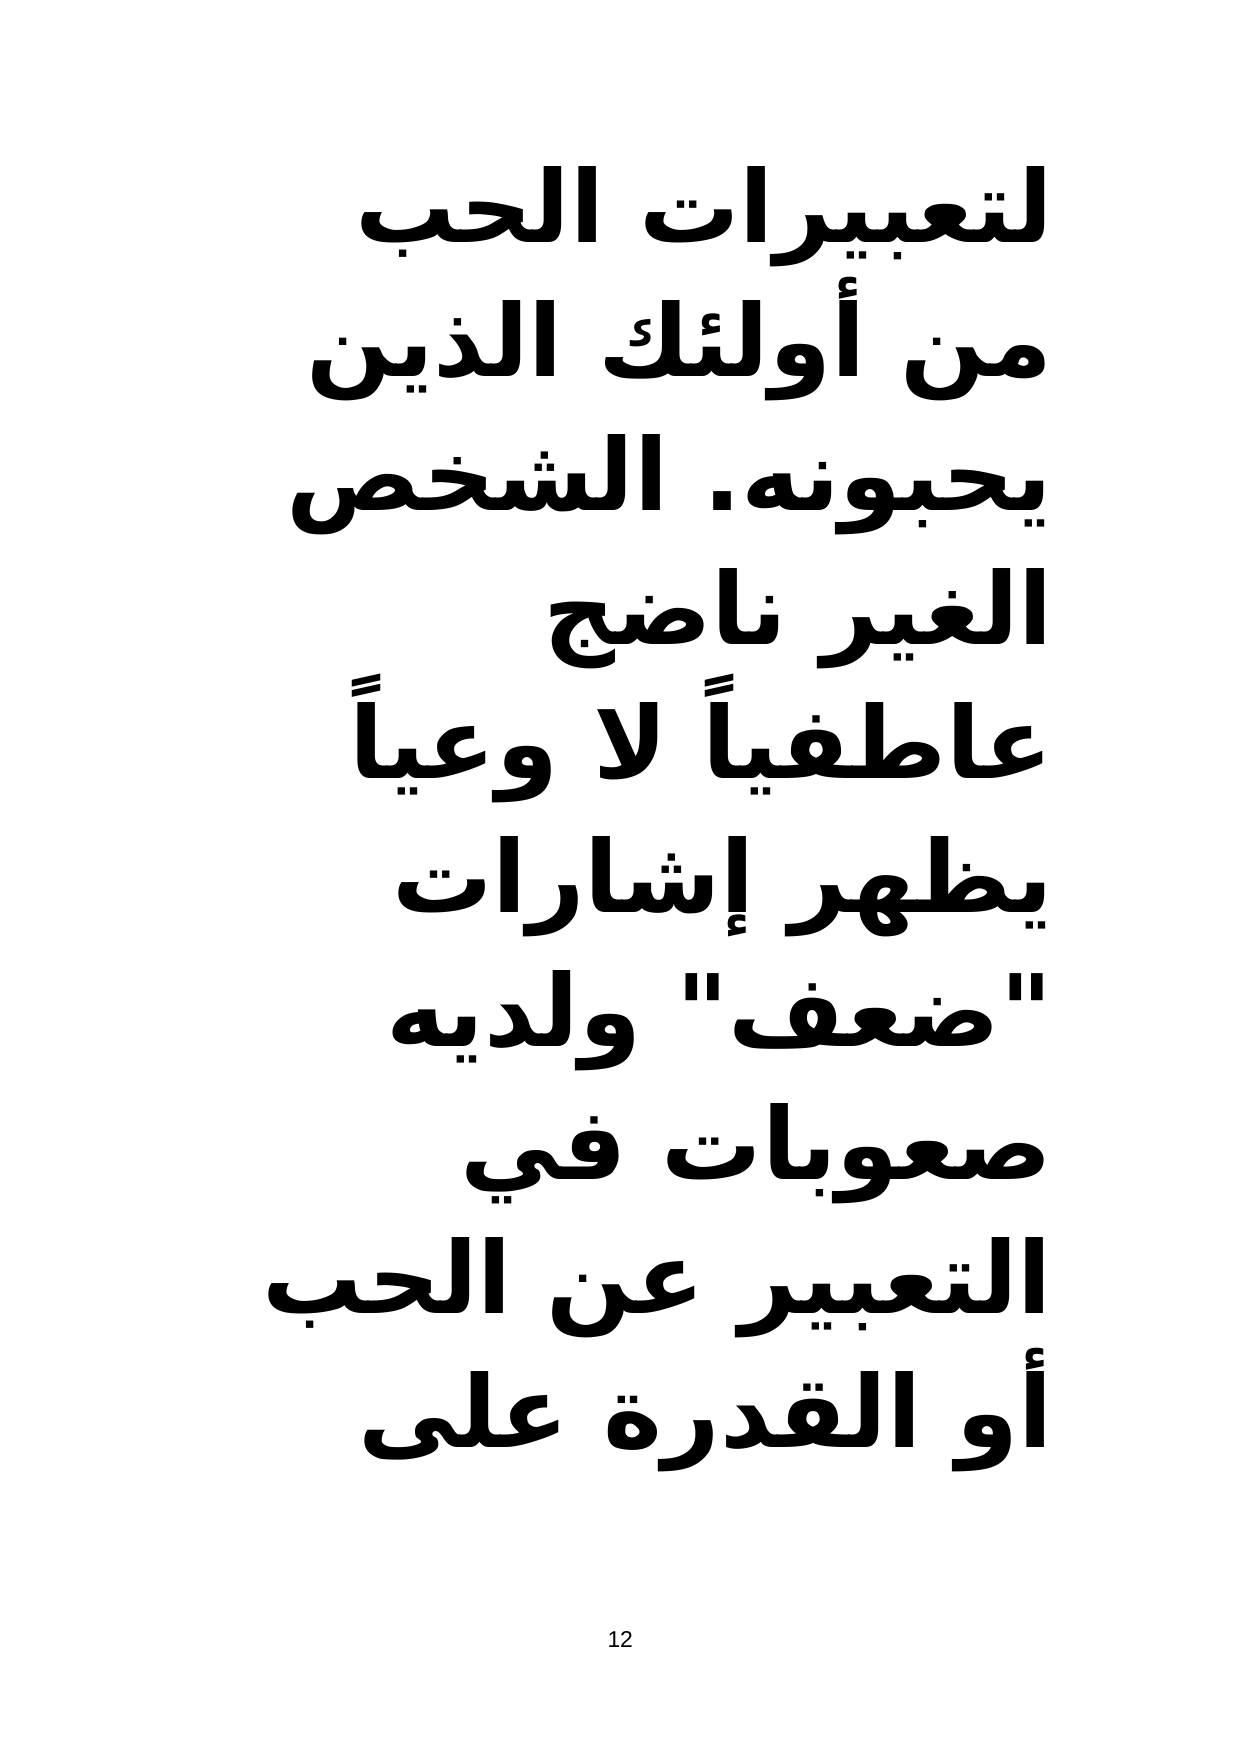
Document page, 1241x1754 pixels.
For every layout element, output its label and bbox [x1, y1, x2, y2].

text [187, 150, 1053, 1471]
